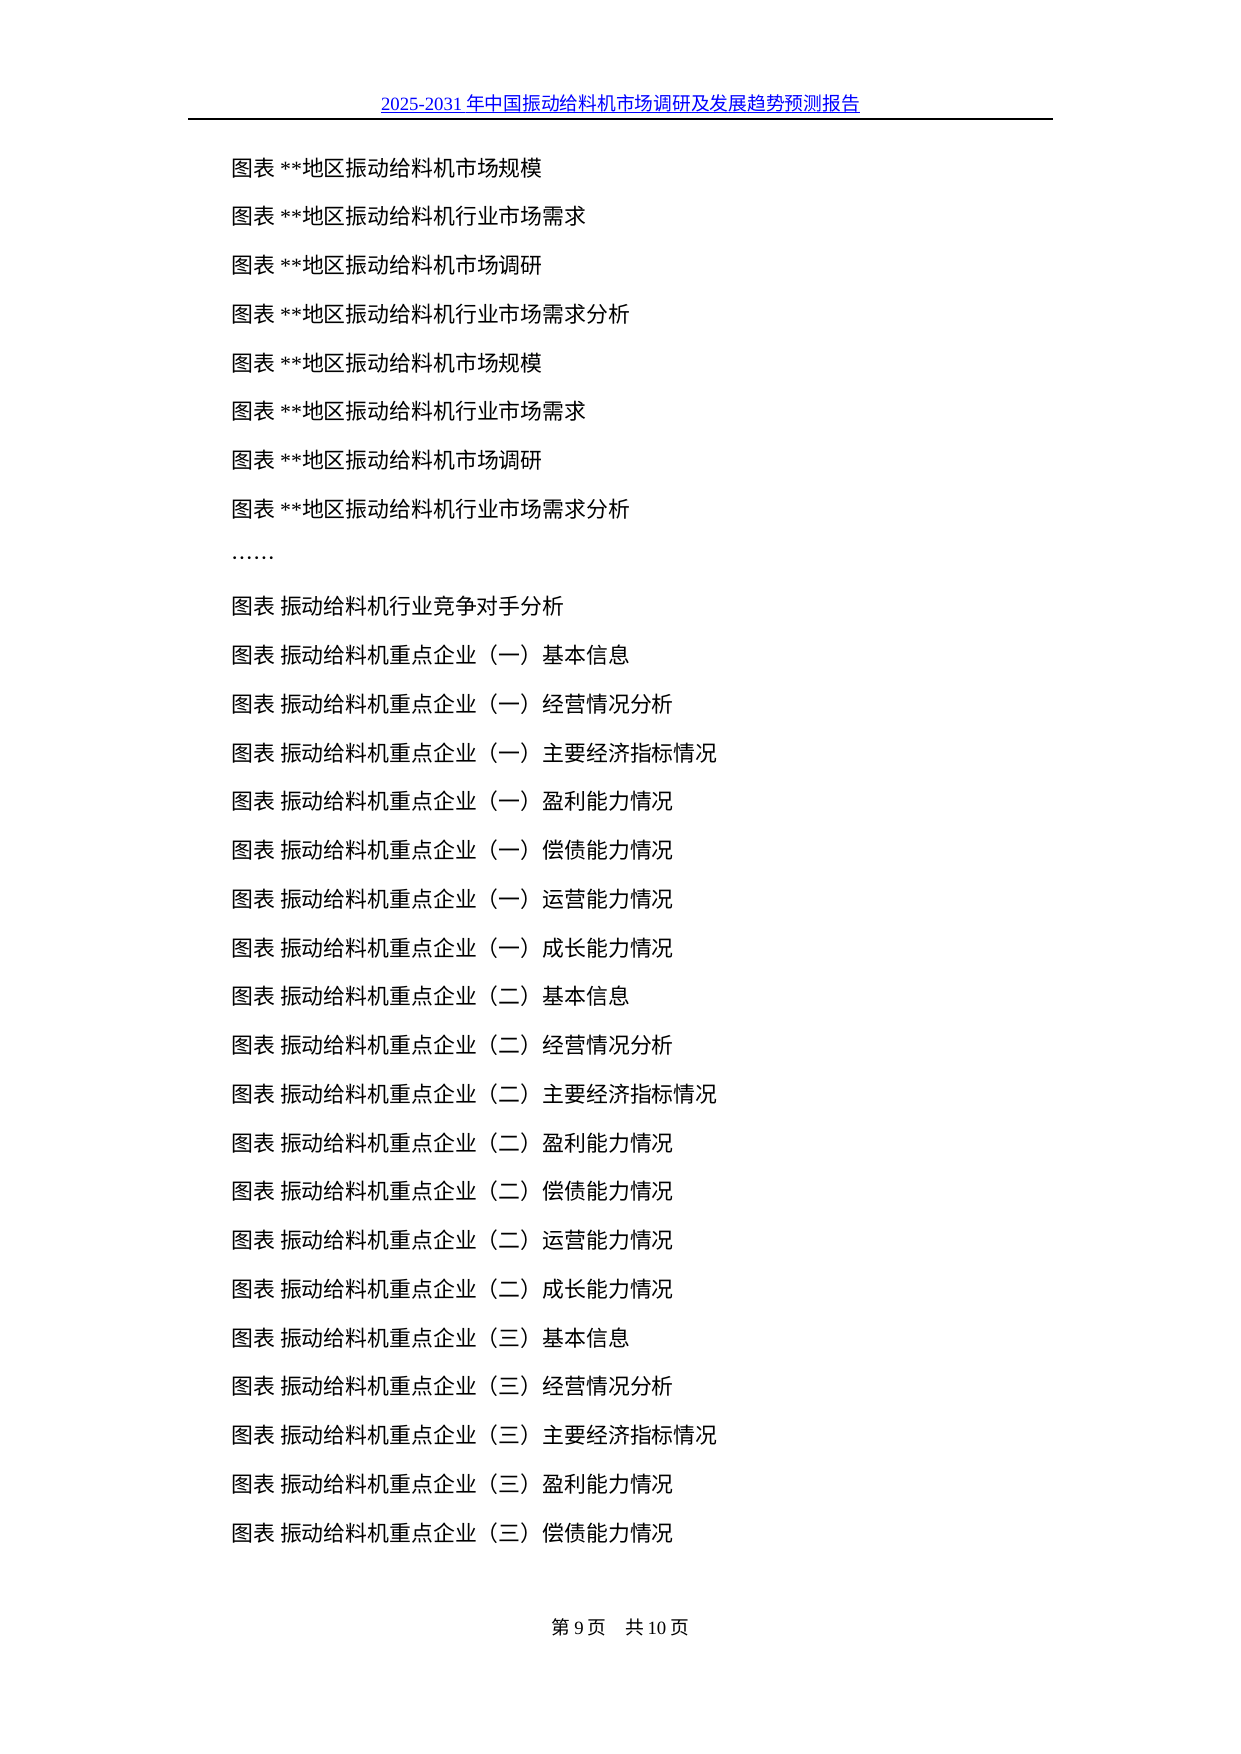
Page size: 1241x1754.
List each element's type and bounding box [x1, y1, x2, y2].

text [187, 150, 1053, 1548]
